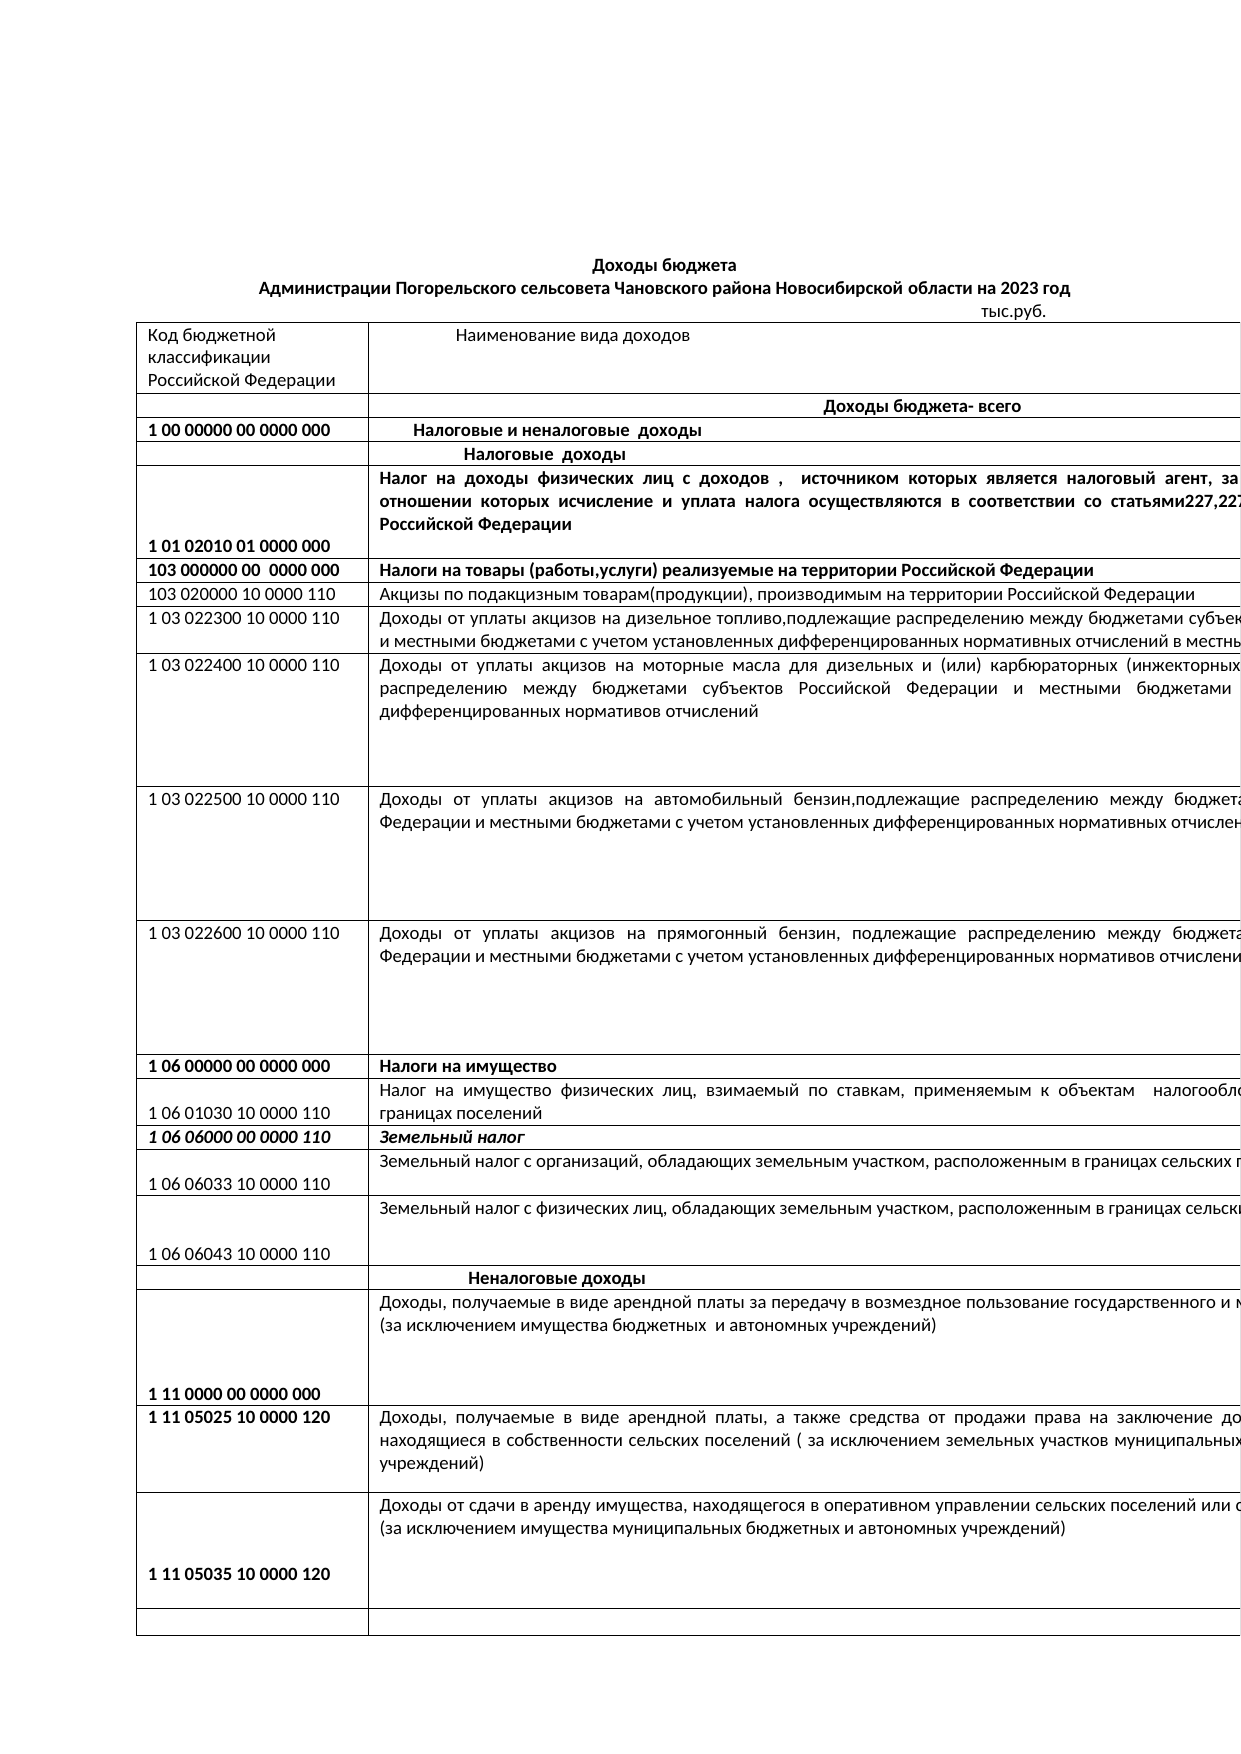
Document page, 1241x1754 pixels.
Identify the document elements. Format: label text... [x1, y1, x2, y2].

table_cell Налоговые и неналоговые доходы [369, 418, 1240, 441]
table_cell Земельный налог с организаций, обладающих земельным участком, расположенным в границах сельских поселений. [369, 1150, 1240, 1195]
table_cell 1 00 00000 00 0000 000 [137, 418, 368, 441]
table_cell Доходы бюджета- всего [369, 394, 1240, 417]
table_cell Акцизы по подакцизным товарам(продукции), производимым на территории Российской Федерации [369, 583, 1240, 606]
table_cell Доходы, получаемые в виде арендной платы за передачу в возмездное пользование государственного и муниципального имущества (за исключением имущества бюджетных и автономных учреждений) [369, 1290, 1240, 1405]
table_cell Доходы от сдачи в аренду имущества, находящегося в оперативном управлении сельских поселений или созданных ими учреждений (за исключением имущества муниципальных бюджетных и автономных учреждений) [369, 1493, 1240, 1608]
table_cell 1 06 06043 10 0000 110 [137, 1196, 368, 1265]
table_cell Налог на имущество физических лиц, взимаемый по ставкам, применяемым к объектам налогообложения, расположенным в границах поселений [369, 1079, 1240, 1124]
table_cell 1 03 022400 10 0000 110 [137, 654, 368, 786]
table_cell 1 11 05035 10 0000 120 [137, 1493, 368, 1608]
table_cell 1 03 022600 10 0000 110 [137, 921, 368, 1054]
table_cell Налог на доходы физических лиц с доходов , источником которых является налоговый агент, за исключением доходов, в отношении которых исчисление и уплата налога осуществляются в соответствии со статьями227,2271,228 Налогового Кодекса Российской Федерации [369, 466, 1240, 558]
table_cell 1 03 022500 10 0000 110 [137, 787, 368, 920]
table_cell Доходы от уплаты акцизов на прямогонный бензин, подлежащие распределению между бюджетами субъектов Российской Федерации и местными бюджетами с учетом установленных дифференцированных нормативов отчислений в местные бюджеты [369, 921, 1240, 1054]
table_cell [137, 394, 368, 417]
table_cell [137, 1609, 368, 1635]
table_cell 103 020000 10 0000 110 [137, 583, 368, 606]
table_cell Налоги на товары (работы,услуги) реализуемые на территории Российской Федерации [369, 559, 1240, 582]
table_cell 1 03 022300 10 0000 110 [137, 607, 368, 652]
text тыс.руб. [148, 299, 1181, 322]
table_cell Доходы от уплаты акцизов на автомобильный бензин,подлежащие распределению между бюджетами субъектов Российской Федерации и местными бюджетами с учетом установленных дифференцированных нормативных отчислений в местные бюджеты [369, 787, 1240, 920]
table_header Наименование вида доходов [369, 323, 1240, 393]
table_cell Доходы от уплаты акцизов на дизельное топливо,подлежащие распределению между бюджетами субъектов Российской Федерации и местными бюджетами с учетом установленных дифференцированных нормативных отчислений в местные бюджеты [369, 607, 1240, 652]
table_cell 1 06 01030 10 0000 110 [137, 1079, 368, 1124]
table_cell [137, 1266, 368, 1289]
table_cell 1 06 06000 00 0000 110 [137, 1126, 368, 1148]
table_cell Доходы от уплаты акцизов на моторные масла для дизельных и (или) карбюраторных (инжекторных) двигателей, подлежащие распределению между бюджетами субъектов Российской Федерации и местными бюджетами с учетом установленных дифференцированных нормативов отчислений [369, 654, 1240, 786]
table_cell Земельный налог с физических лиц, обладающих земельным участком, расположенным в границах сельских поселений. [369, 1196, 1240, 1265]
text Доходы бюджета [148, 253, 1181, 276]
table_cell Земельный налог [369, 1126, 1240, 1148]
table_cell 1 11 0000 00 0000 000 [137, 1290, 368, 1405]
table_cell Неналоговые доходы [369, 1266, 1240, 1289]
table_cell Налоговые доходы [369, 442, 1240, 465]
table_cell 1 06 00000 00 0000 000 [137, 1055, 368, 1078]
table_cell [369, 1609, 1240, 1635]
table_cell [137, 442, 368, 465]
table_cell 103 000000 00 0000 000 [137, 559, 368, 582]
table_cell 1 01 02010 01 0000 000 [137, 466, 368, 558]
text Администрации Погорельского сельсовета Чановского района Новосибирской области на 2023 год [148, 276, 1181, 299]
table_cell 1 06 06033 10 0000 110 [137, 1150, 368, 1195]
table_cell 1 11 05025 10 0000 120 [137, 1406, 368, 1492]
table_header Код бюджетной классификации Российской Федерации [137, 323, 368, 393]
table_cell Налоги на имущество [369, 1055, 1240, 1078]
table_cell Доходы, получаемые в виде арендной платы, а также средства от продажи права на заключение договоров аренды за земли, находящиеся в собственности сельских поселений ( за исключением земельных участков муниципальных бюджетных и автономных учреждений) [369, 1406, 1240, 1492]
